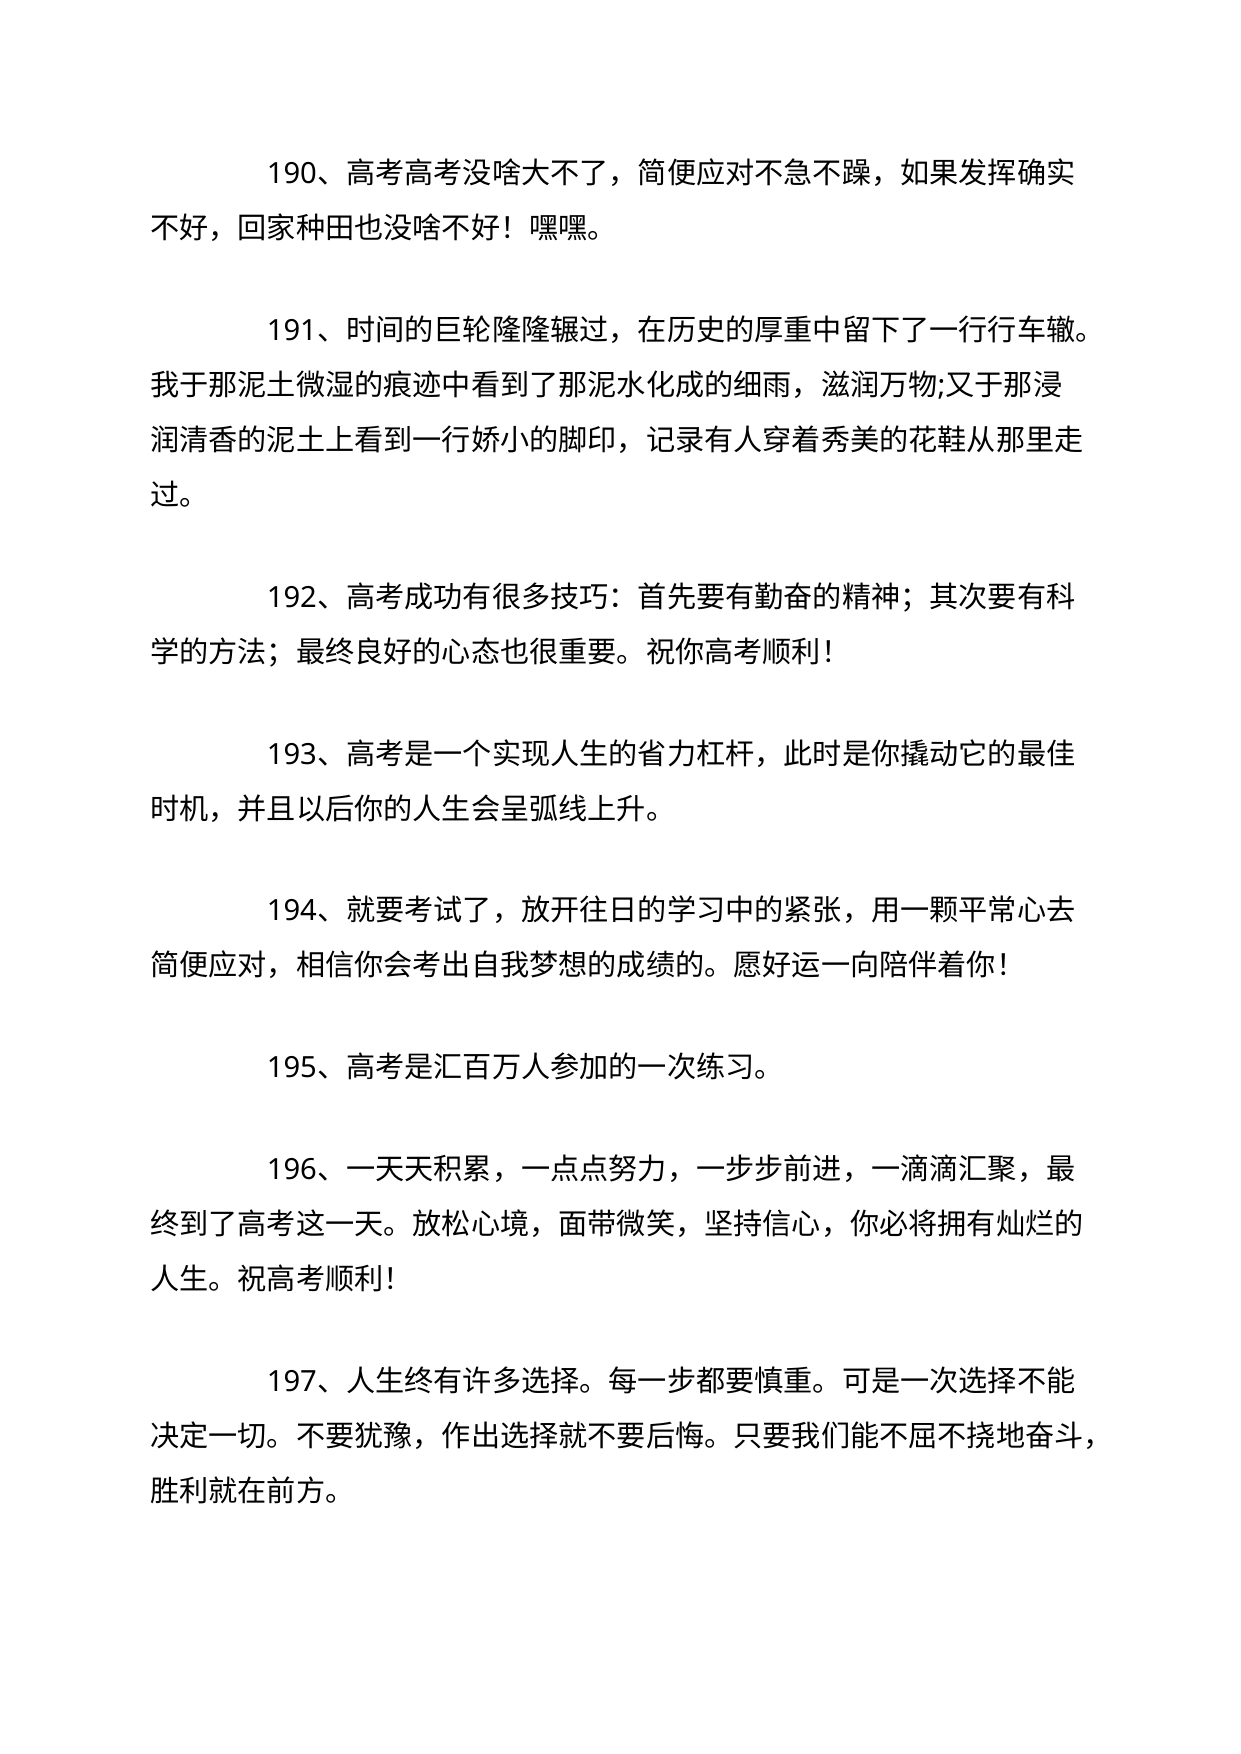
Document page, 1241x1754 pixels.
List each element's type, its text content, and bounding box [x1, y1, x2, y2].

text 193、高考是一个实现人生的省力杠杆，此时是你撬动它的最佳时机，并且以后你的人生会呈弧线上升。 [150, 730, 1090, 827]
text 195、高考是汇百万人参加的一次练习。 [150, 1044, 1090, 1086]
text 192、高考成功有很多技巧：首先要有勤奋的精神；其次要有科学的方法；最终良好的心态也很重要。祝你高考顺利！ [150, 573, 1090, 671]
text 196、一天天积累，一点点努力，一步步前进，一滴滴汇聚，最终到了高考这一天。放松心境，面带微笑，坚持信心，你必将拥有灿烂的人生。祝高考顺利！ [150, 1146, 1090, 1298]
text 190、高考高考没啥大不了，简便应对不急不躁，如果发挥确实不好，回家种田也没啥不好！嘿嘿。 [150, 150, 1090, 247]
text 194、就要考试了，放开往日的学习中的紧张，用一颗平常心去简便应对，相信你会考出自我梦想的成绩的。愿好运一向陪伴着你！ [150, 887, 1090, 984]
text 191、时间的巨轮隆隆辗过，在历史的厚重中留下了一行行车辙。我于那泥土微湿的痕迹中看到了那泥水化成的细雨，滋润万物;又于那浸润清香的泥土上看到一行娇小的脚印，记录有人穿着秀美的花鞋从那里走过。 [150, 307, 1090, 514]
text 197、人生终有许多选择。每一步都要慎重。可是一次选择不能决定一切。不要犹豫，作出选择就不要后悔。只要我们能不屈不挠地奋斗，胜利就在前方。 [150, 1357, 1090, 1509]
